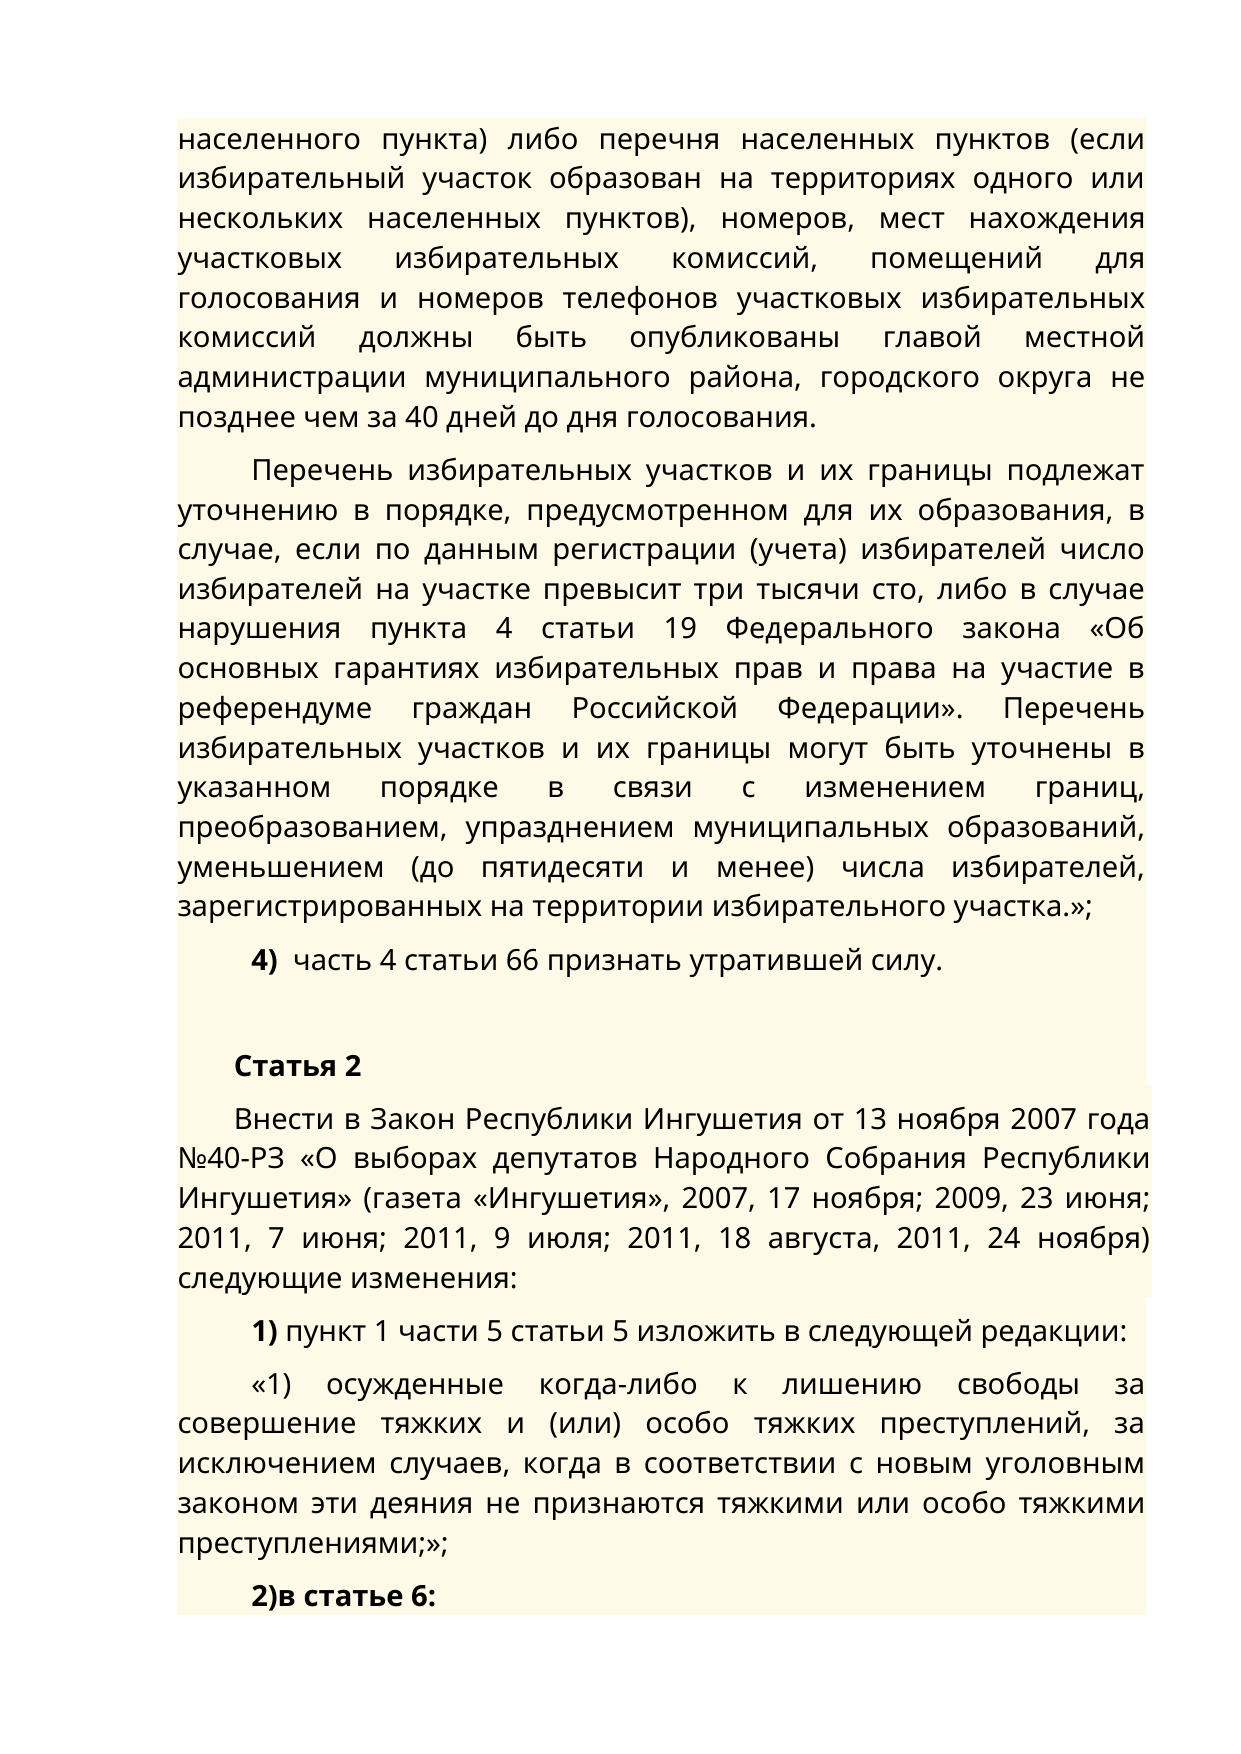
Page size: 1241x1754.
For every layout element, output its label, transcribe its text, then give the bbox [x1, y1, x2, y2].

text Внести в Закон Республики Ингушетия от 13 ноября 2007 года №40-РЗ «О выборах депутатов Народного Собрания Республики Ингушетия» (газета «Ингушетия», 2007, 17 ноября; 2009, 23 июня; 2011, 7 июня; 2011, 9 июля; 2011, 18 августа, 2011, 24 ноября) следующие изменения: [177, 1098, 1152, 1297]
text Перечень избирательных участков и их границы подлежат уточнению в порядке, предусмотренном для их образования, в случае, если по данным регистрации (учета) избирателей число избирателей на участке превысит три тысячи сто, либо в случае нарушения пункта 4 статьи 19 Федерального закона «Об основных гарантиях избирательных прав и права на участие в референдуме граждан Российской Федерации». Перечень избирательных участков и их границы могут быть уточнены в указанном порядке в связи с изменением границ, преобразованием, упразднением муниципальных образований, уменьшением (до пятидесяти и менее) числа избирателей, зарегистрированных на территории избирательного участка.»; [177, 449, 1146, 925]
text Статья 2 [177, 1045, 1146, 1085]
text «1) осужденные когда-либо к лишению свободы за совершение тяжких и (или) особо тяжких преступлений, за исключением случаев, когда в соответствии с новым уголовным законом эти деяния не признаются тяжкими или особо тяжкими преступлениями;»; [177, 1363, 1146, 1562]
text 2)в статье 6: [177, 1575, 1146, 1615]
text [177, 118, 1146, 436]
text 4) часть 4 статьи 66 признать утратившей силу. [177, 939, 1146, 978]
text 1) пункт 1 части 5 статьи 5 изложить в следующей редакции: [177, 1310, 1146, 1350]
